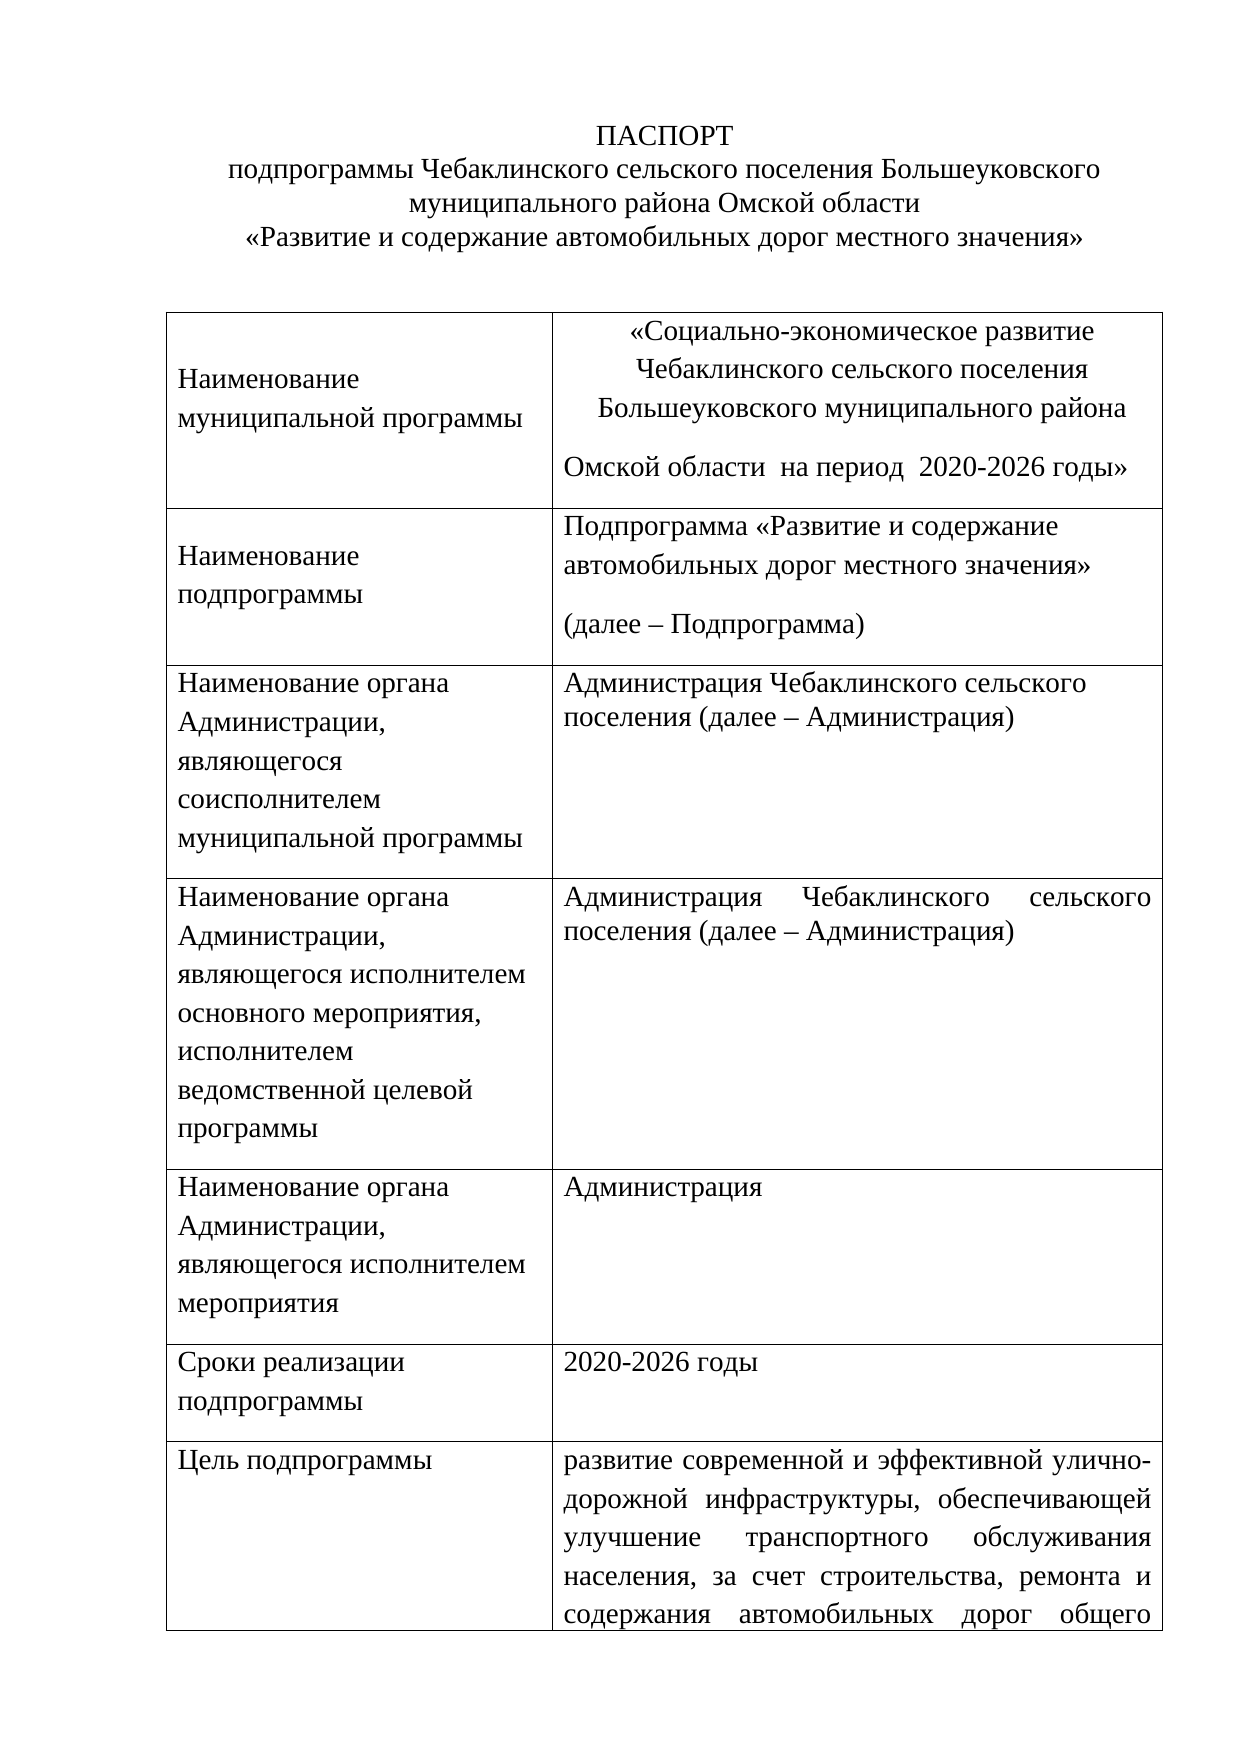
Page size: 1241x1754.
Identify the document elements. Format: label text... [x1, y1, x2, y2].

table_cell Администрация Чебаклинского сельского поселения (далее – Администрация) [553, 666, 1162, 878]
table_cell Сроки реализации подпрограммы [167, 1345, 552, 1441]
text подпрограммы Чебаклинского сельского поселения Большеуковского [177, 152, 1152, 185]
table_cell Цель подпрограммы [167, 1442, 552, 1630]
table_cell Подпрограмма «Развитие и содержание автомобильных дорог местного значения» (далее – Подпрограмма) [553, 509, 1162, 664]
text муниципального района Омской области [177, 185, 1152, 219]
table_cell 2020-2026 годы [553, 1345, 1162, 1441]
table_cell Наименование органа Администрации, являющегося исполнителем основного мероприятия, исполнителем ведомственной целевой программы [167, 879, 552, 1168]
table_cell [553, 1442, 1162, 1630]
text ПАСПОРТ [177, 118, 1152, 152]
table_cell Наименование органа Администрации, являющегося исполнителем мероприятия [167, 1170, 552, 1343]
text «Развитие и содержание автомобильных дорог местного значения» [177, 219, 1152, 252]
table_cell Администрация Чебаклинского сельского поселения (далее – Администрация) [553, 879, 1162, 1168]
table_cell Наименование подпрограммы [167, 509, 552, 664]
table_cell Администрация [553, 1170, 1162, 1343]
table_cell Наименование органа Администрации, являющегося соисполнителем муниципальной программы [167, 666, 552, 878]
table_header «Социально-экономическое развитие Чебаклинского сельского поселения Большеуковского муниципального района Омской области на период 2020-2026 годы» [553, 313, 1162, 507]
table_header Наименование муниципальной программы [167, 313, 552, 507]
